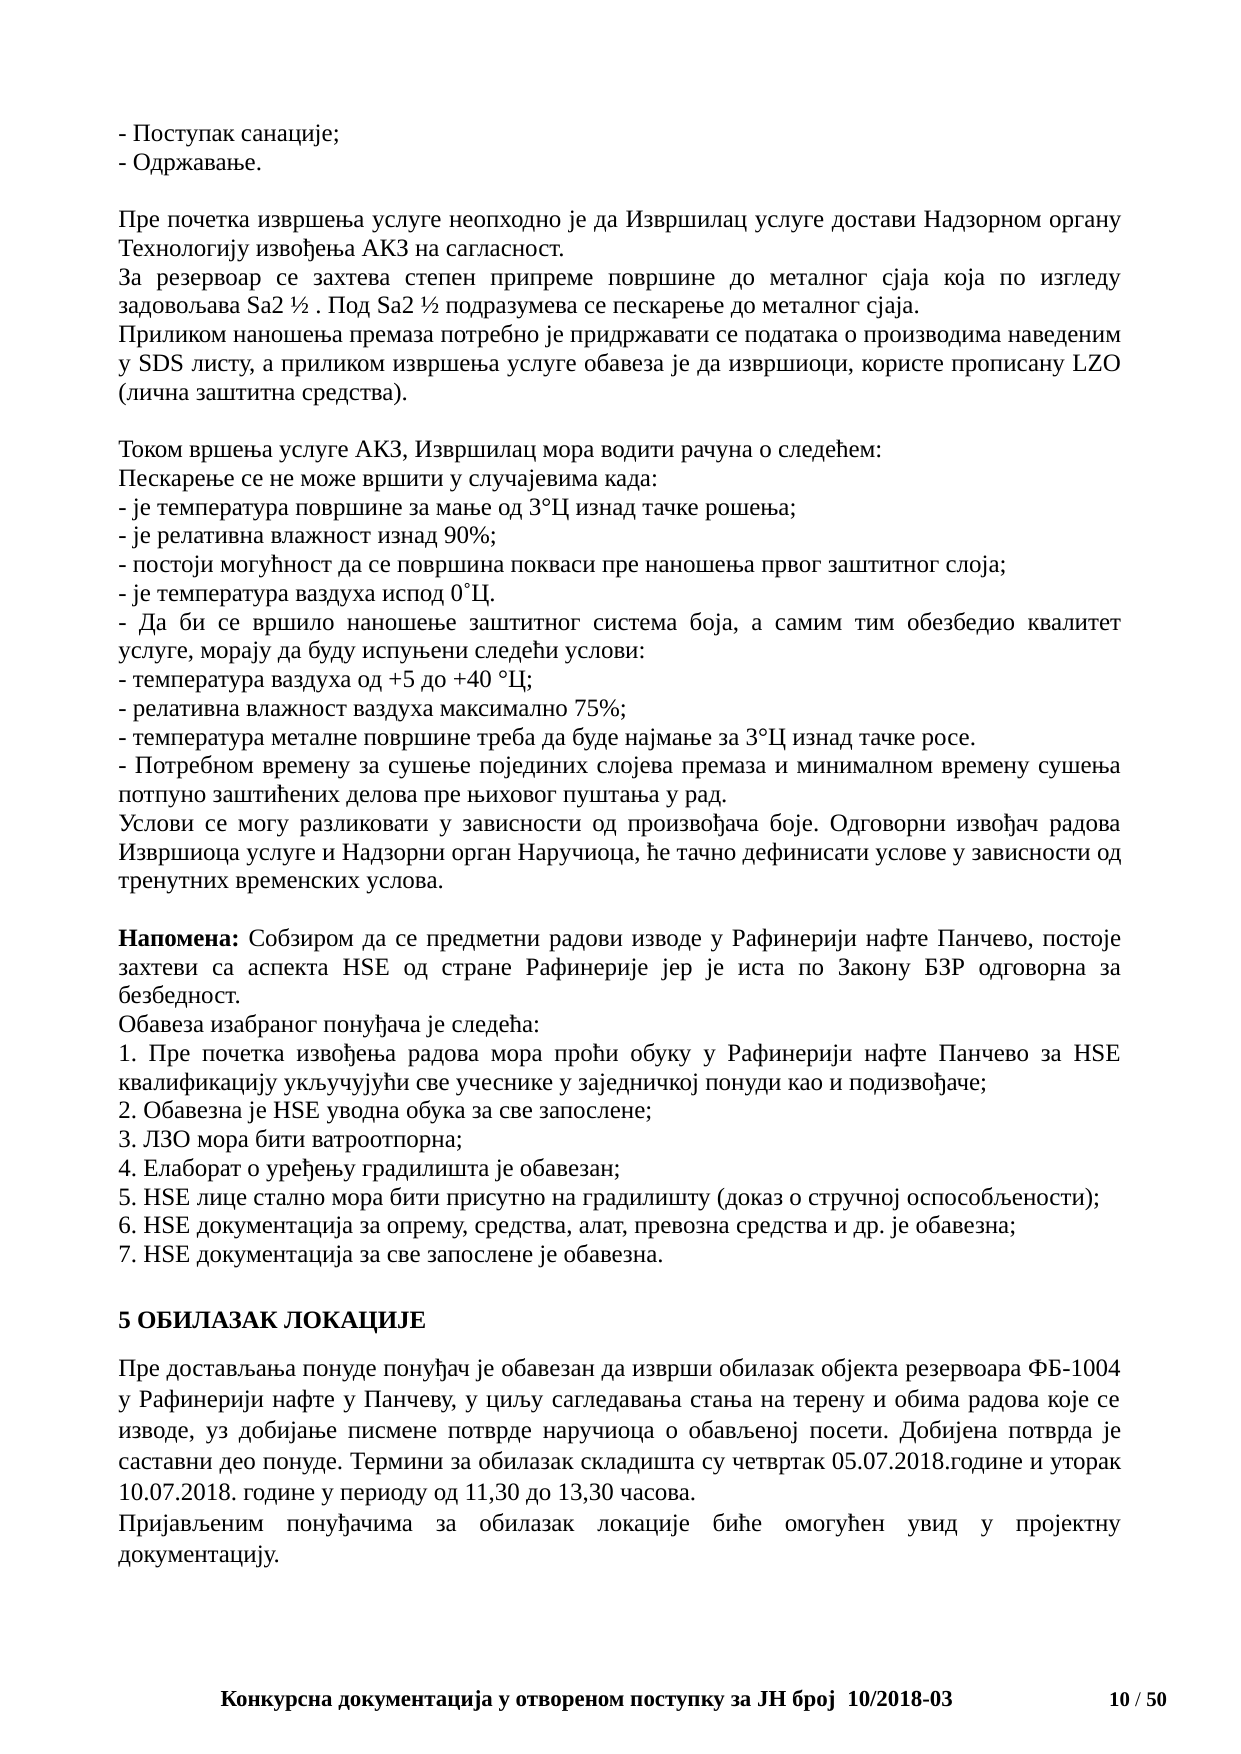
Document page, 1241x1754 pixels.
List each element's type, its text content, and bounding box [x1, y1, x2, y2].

text Пре достављања понуде понуђач је обавезан да изврши обилазак објекта резервоара ФБ-1004 у Рафинерији нафте у Панчеву, у циљу сагледавања стања на терену и обима радова које се изводе, уз добијање писмене потврде наручиоца о обављеној посети. Добијена потврда је саставни део понуде. Термини за обилазак складишта су четвртак 05.07.2018.године и уторак 10.07.2018. године у периоду од 11,30 до 13,30 часова. [118, 1353, 1122, 1506]
text 5. HSE лице стално мора бити присутно на градилишту (доказ о стручној оспособљености); [118, 1182, 1122, 1211]
text 1. Пре почетка извођења радова мора проћи обуку у Рафинерији нафте Панчево за HSE квалификацију укључујући све учеснике у заједничкој понуди као и подизвођаче; [118, 1038, 1122, 1096]
text 2. Обавезна је HSE уводна обука за све запослене; [118, 1096, 1122, 1124]
text Пријављеним понуђачима за обилазак локације биће омогућен увид у пројектну документацију. [118, 1508, 1122, 1568]
text 3. ЛЗО мора бити ватроотпорна; [118, 1124, 1122, 1153]
text - Поступак санације; [118, 118, 1122, 147]
text 7. HSE документација за све запослене је обавезна. [118, 1239, 1122, 1268]
text - је температура површине за мање од 3°Ц изнад тачке рошења; [118, 492, 1122, 521]
text Напомена: Собзиром да се предметни радови изводе у Рафинерији нафте Панчево, постоје захтеви са аспекта HSE од стране Рафинерије јер је иста по Закону БЗР одговорна за безбедност. [118, 923, 1122, 1009]
text Током вршења услуге АКЗ, Извршилац мора водити рачуна о следећем: [118, 434, 1122, 463]
text - постоји могућност да се површина покваси пре наношења првог заштитног слоја; [118, 549, 1122, 578]
text За резервоар се захтева степен припреме површине до металног сјаја која по изгледу задовољава Sa2 ½ . Под Sa2 ½ подразумева се пескарење до металног сјаја. [118, 262, 1122, 319]
text - Одржавање. [118, 147, 1122, 176]
text - је релативна влажност изнад 90%; [118, 521, 1122, 549]
text Пескарење се не може вршити у случајевима када: [118, 463, 1122, 492]
text - Да би се вршило наношење заштитног система боја, а самим тим обезбедио квалитет услуге, морају да буду испуњени следећи услови: [118, 607, 1122, 664]
text - Потребном времену за сушење појединих слојева премаза и минималном времену сушења потпуно заштићених делова пре њиховог пуштања у рад. [118, 751, 1122, 808]
text - релативна влажност ваздуха максимално 75%; [118, 693, 1122, 722]
text Обавеза изабраног понуђача је следећа: [118, 1009, 1122, 1038]
text - температура металне површине треба да буде најмање за 3°Ц изнад тачке росе. [118, 722, 1122, 751]
text 6. HSE документација за опрему, средства, алат, превозна средства и др. је обавезна; [118, 1211, 1122, 1239]
text 4. Елаборат о уређењу градилишта је обавезан; [118, 1153, 1122, 1182]
text - је температура ваздуха испод 0˚Ц. [118, 578, 1122, 607]
text Услови се могу разликовати у зависности од произвођача боје. Одговорни извођач радова Извршиоца услуге и Надзорни орган Наручиоца, ће тачно дефинисати услове у зависности од тренутних временских услова. [118, 808, 1122, 894]
text Приликом наношења премаза потребно је придржавати се података о производима наведеним у SDS листу, а приликом извршења услуге обавеза је да извршиоци, користе прописану LZO (лична заштитна средства). [118, 319, 1122, 406]
text 5 ОБИЛАЗАК ЛОКАЦИЈЕ [118, 1305, 1122, 1334]
text - температура ваздуха од +5 до +40 °Ц; [118, 664, 1122, 693]
text Пре почетка извршења услуге неопходно је да Извршилац услуге достави Надзорном органу Технологију извођења АКЗ на сагласност. [118, 204, 1122, 262]
